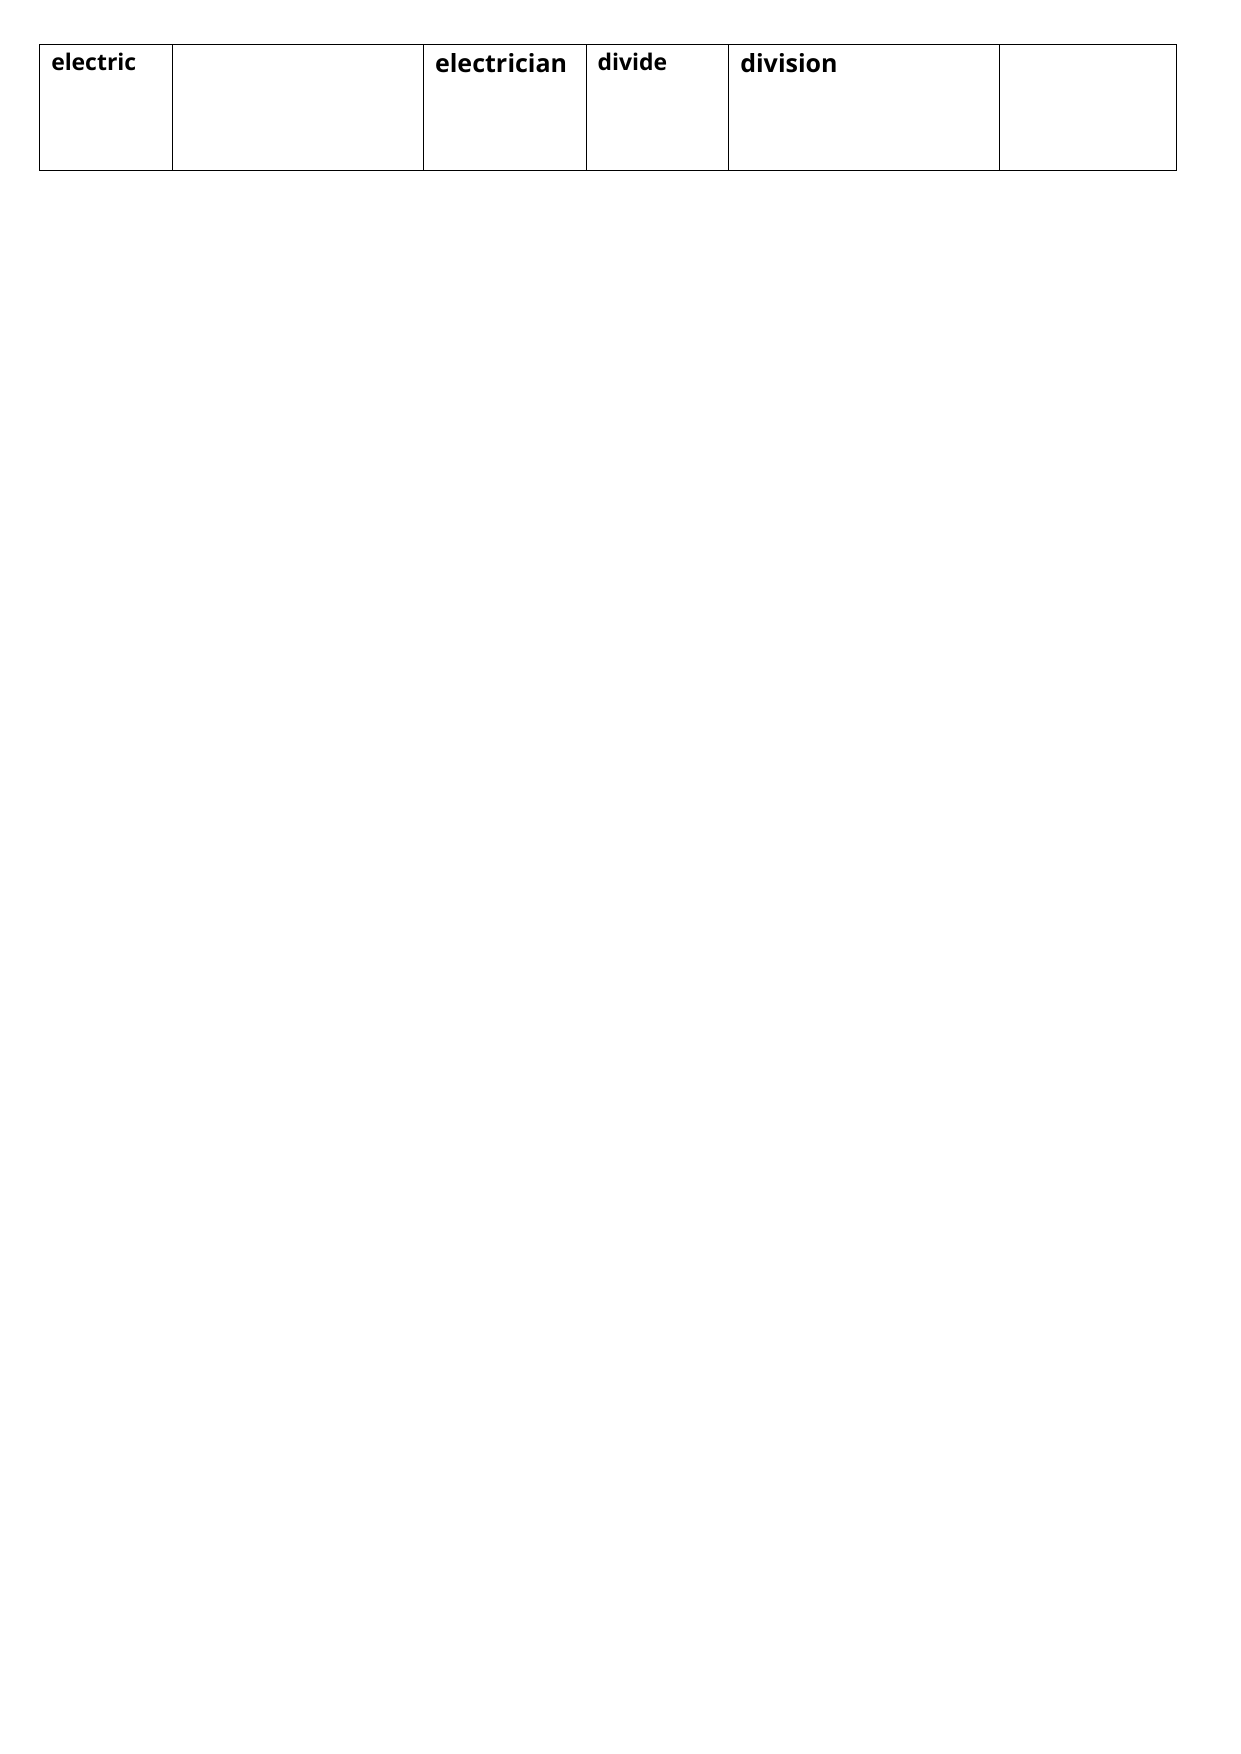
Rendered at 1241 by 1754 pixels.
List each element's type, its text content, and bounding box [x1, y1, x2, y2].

table_cell [173, 45, 423, 170]
table_cell electric [40, 45, 172, 170]
table_cell [1000, 45, 1176, 170]
table_cell divide [587, 45, 728, 170]
table_cell electrician [424, 45, 586, 170]
table_cell division [729, 45, 999, 170]
